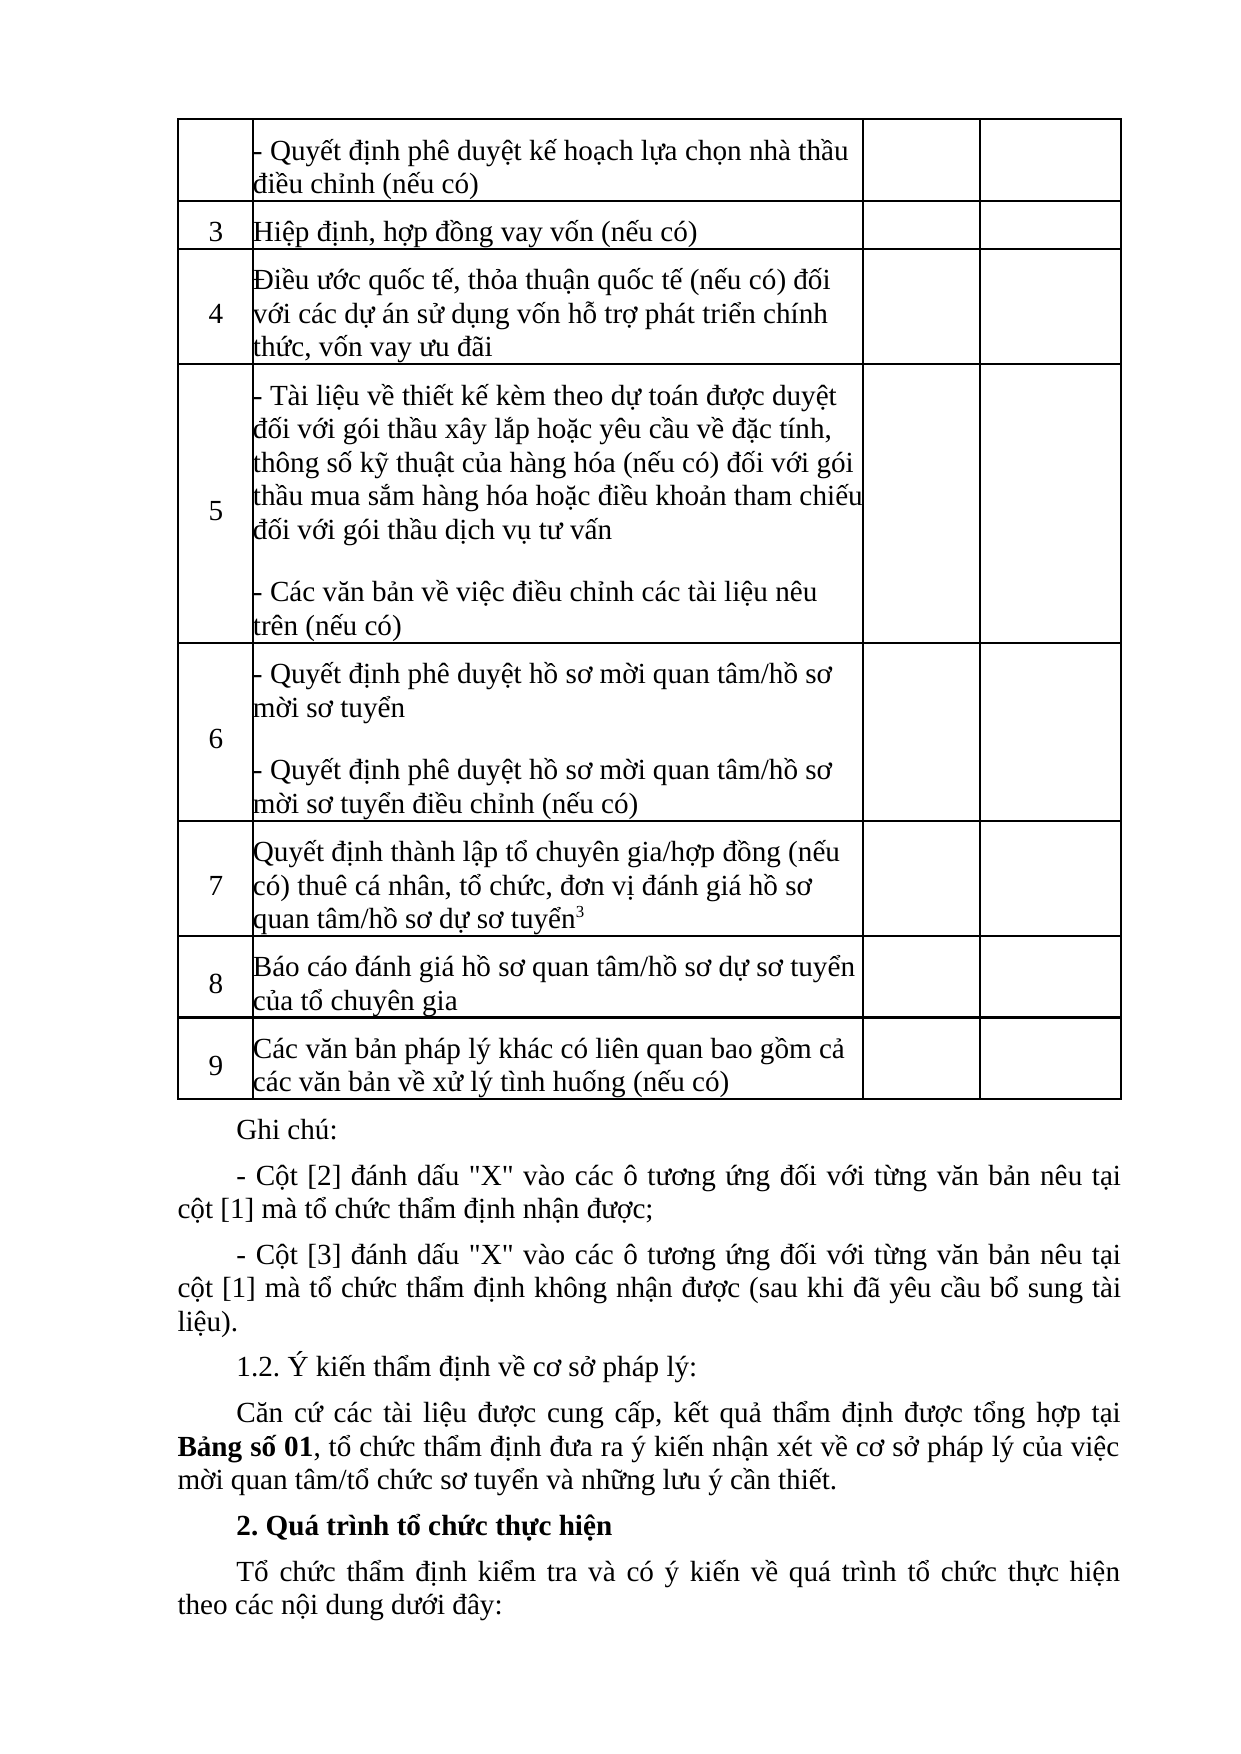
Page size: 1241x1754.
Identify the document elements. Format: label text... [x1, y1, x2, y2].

table_cell [864, 937, 979, 1016]
text Ghi chú: [177, 1113, 1122, 1146]
text 1.2. Ý kiến thẩm định về cơ sở pháp lý: [177, 1350, 1122, 1383]
table_cell 6 [179, 644, 252, 819]
table_cell [981, 937, 1120, 1016]
table_cell 4 [179, 250, 252, 363]
table_cell [981, 1019, 1120, 1098]
table_cell [864, 1019, 979, 1098]
table_cell 8 [179, 937, 252, 1016]
text - Cột [3] đánh dấu "X" vào các ô tương ứng đối với từng văn bản nêu tại cột [1] mà tổ chức thẩm định không nhận được (sau khi đã yêu cầu bổ sung tài liệu). [177, 1238, 1122, 1338]
table_cell 3 [179, 202, 252, 248]
table_cell [864, 644, 979, 819]
text Tổ chức thẩm định kiểm tra và có ý kiến về quá trình tổ chức thực hiện theo các nội dung dưới đây: [177, 1554, 1122, 1621]
table_cell Các văn bản pháp lý khác có liên quan bao gồm cả các văn bản về xử lý tình huống (nếu có) [254, 1019, 862, 1098]
table_cell [981, 120, 1120, 200]
text - Cột [2] đánh dấu "X" vào các ô tương ứng đối với từng văn bản nêu tại cột [1] mà tổ chức thẩm định nhận được; [177, 1158, 1122, 1225]
table_cell [864, 120, 979, 200]
table_cell [981, 365, 1120, 642]
table_cell Hiệp định, hợp đồng vay vốn (nếu có) [254, 202, 862, 248]
table_cell [981, 250, 1120, 363]
table_cell [981, 822, 1120, 935]
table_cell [254, 120, 862, 200]
table_cell 2 [179, 120, 252, 200]
table_cell Báo cáo đánh giá hồ sơ quan tâm/hồ sơ dự sơ tuyển của tổ chuyên gia [254, 937, 862, 1016]
table_cell [981, 202, 1120, 248]
table_cell [981, 644, 1120, 819]
table_cell - Tài liệu về thiết kế kèm theo dự toán được duyệt đối với gói thầu xây lắp hoặc yêu cầu về đặc tính, thông số kỹ thuật của hàng hóa (nếu có) đối với gói thầu mua sắm hàng hóa hoặc điều khoản tham chiếu đối với gói thầu dịch vụ tư vấn - Các văn bản về việc điều chỉnh các tài liệu nêu trên (nếu có) [254, 365, 862, 642]
table_cell [864, 822, 979, 935]
text 2. Quá trình tổ chức thực hiện [177, 1508, 1122, 1542]
table_cell 7 [179, 822, 252, 935]
table_cell [864, 202, 979, 248]
text Căn cứ các tài liệu được cung cấp, kết quả thẩm định được tổng hợp tại Bảng số 01, tổ chức thẩm định đưa ra ý kiến nhận xét về cơ sở pháp lý của việc mời quan tâm/tổ chức sơ tuyển và những lưu ý cần thiết. [177, 1396, 1122, 1496]
table_cell [864, 250, 979, 363]
table_cell Điều ước quốc tế, thỏa thuận quốc tế (nếu có) đối với các dự án sử dụng vốn hỗ trợ phát triển chính thức, vốn vay ưu đãi [254, 250, 862, 363]
table_cell [864, 365, 979, 642]
table_cell 9 [179, 1019, 252, 1098]
table_cell Quyết định thành lập tổ chuyên gia/hợp đồng (nếu có) thuê cá nhân, tổ chức, đơn vị đánh giá hồ sơ quan tâm/hồ sơ dự sơ tuyển3 [254, 822, 862, 935]
table_cell 5 [179, 365, 252, 642]
table_cell - Quyết định phê duyệt hồ sơ mời quan tâm/hồ sơ mời sơ tuyển - Quyết định phê duyệt hồ sơ mời quan tâm/hồ sơ mời sơ tuyển điều chỉnh (nếu có) [254, 644, 862, 819]
